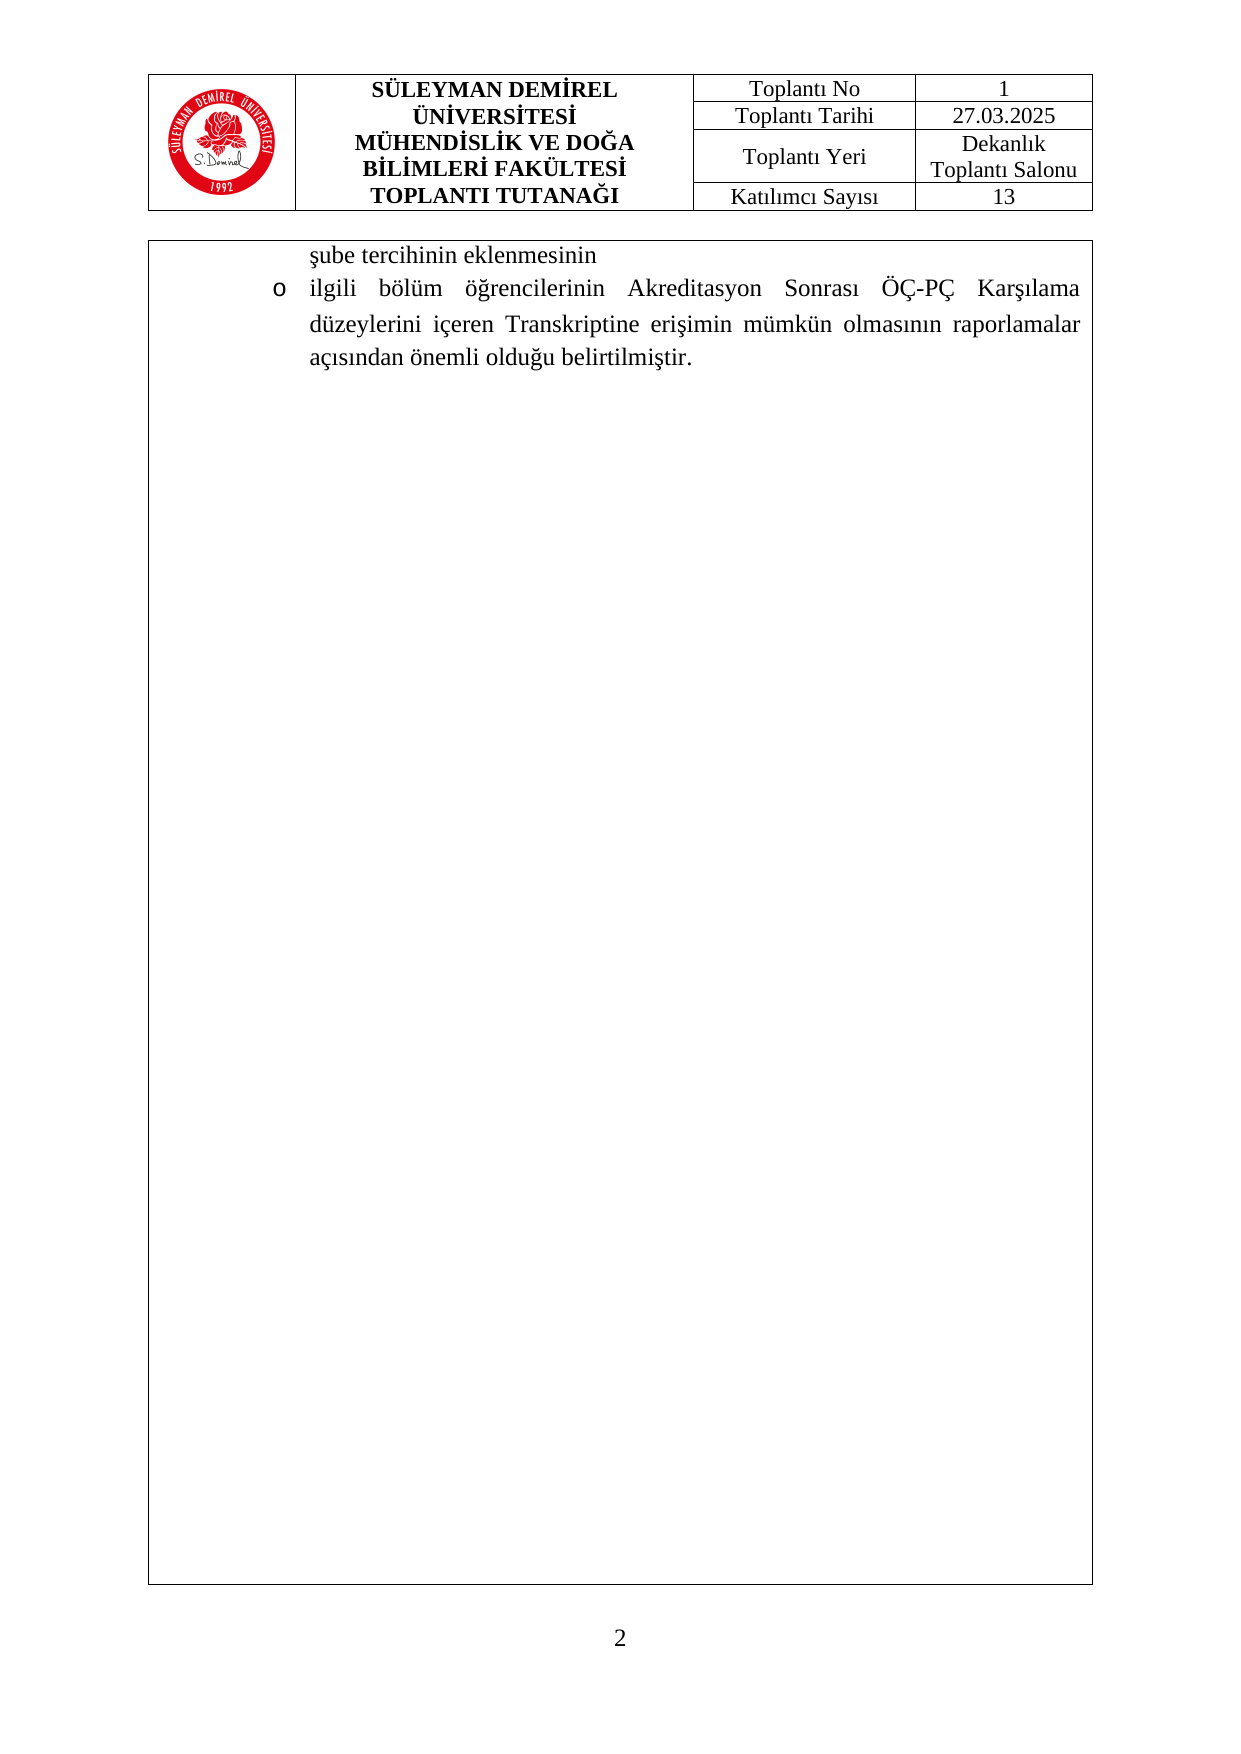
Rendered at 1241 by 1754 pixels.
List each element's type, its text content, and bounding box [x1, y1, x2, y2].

picture [167, 88, 276, 196]
